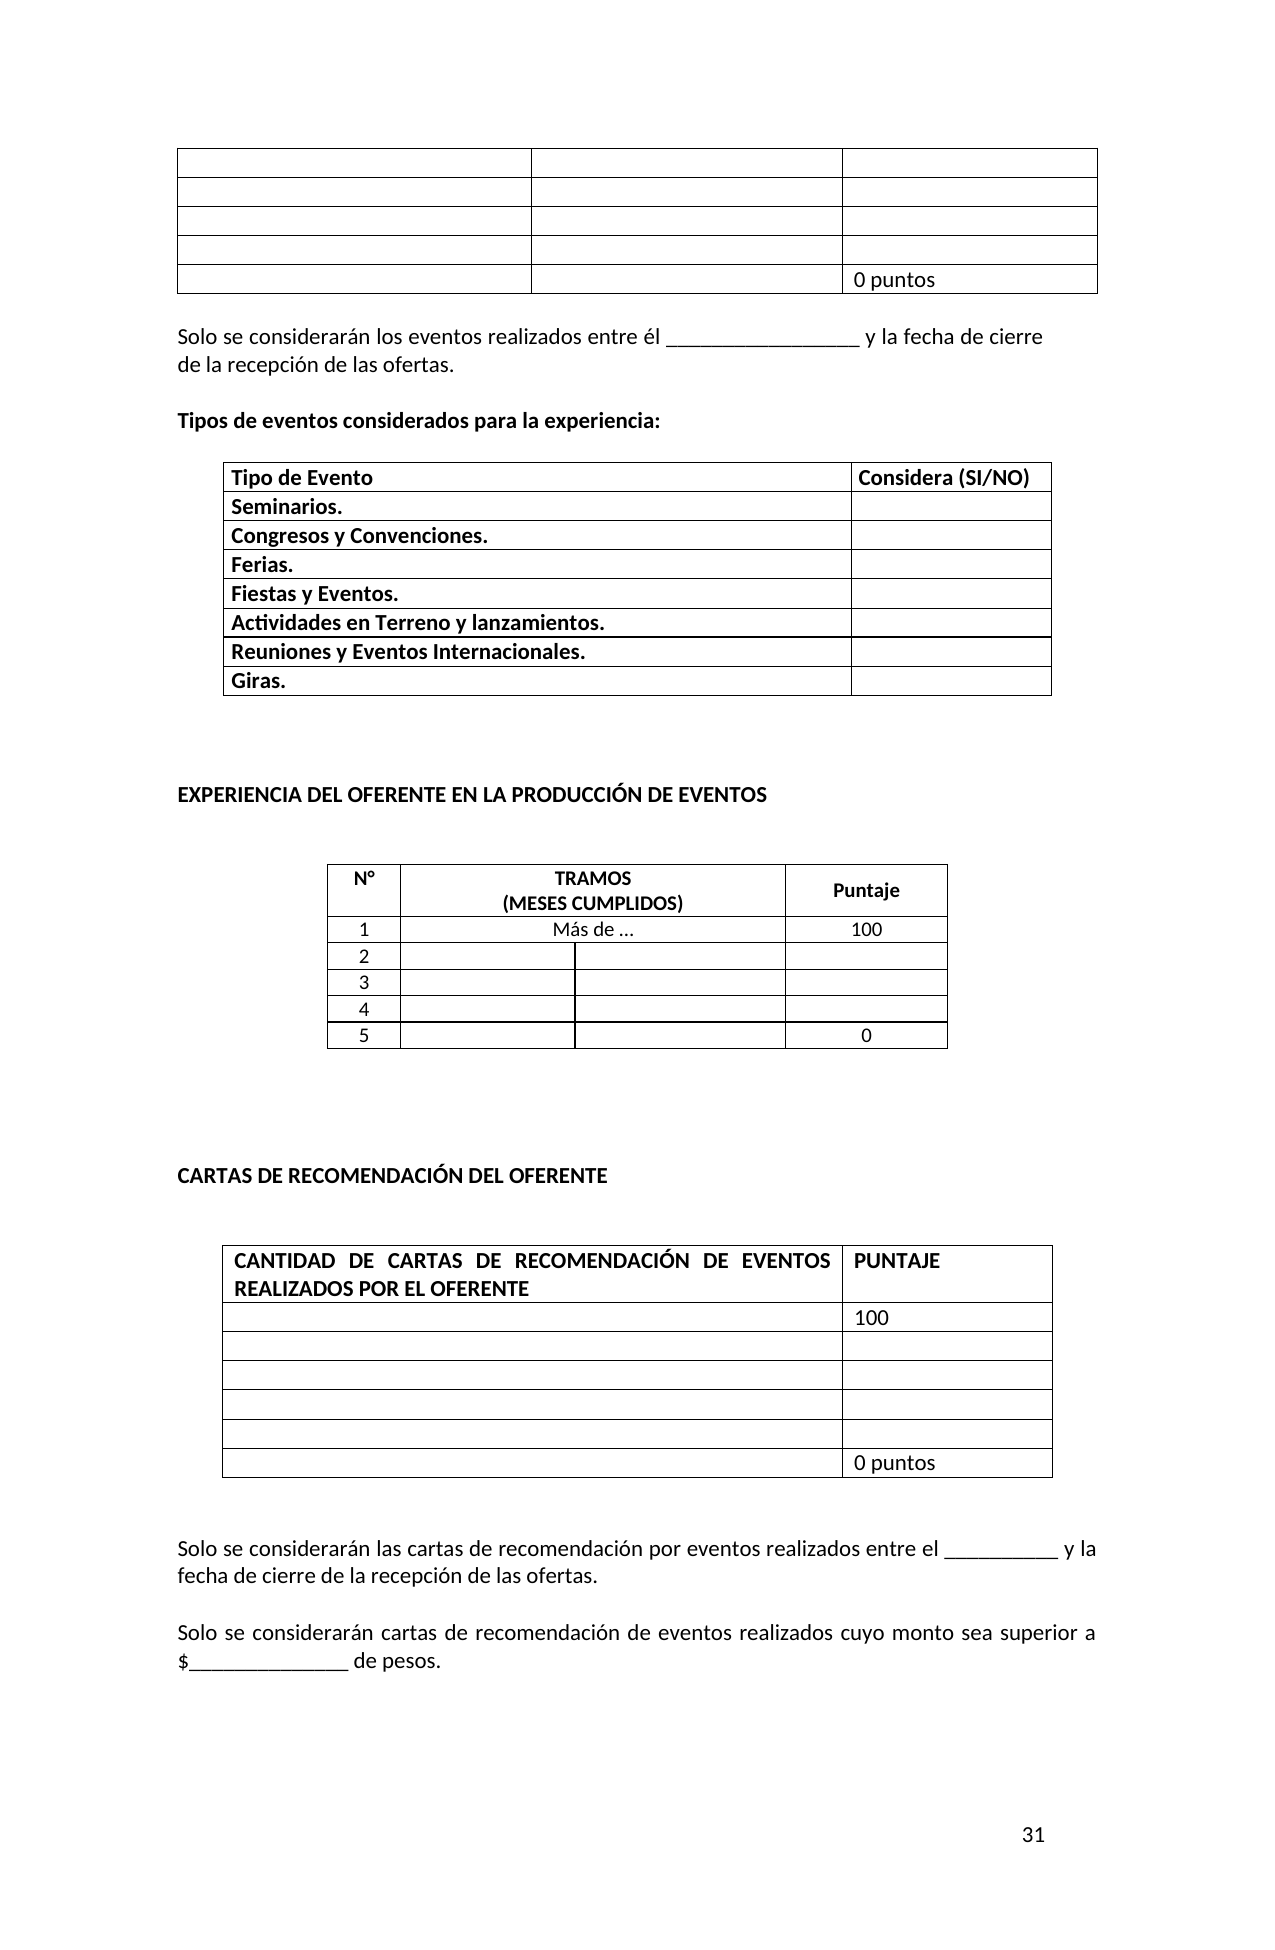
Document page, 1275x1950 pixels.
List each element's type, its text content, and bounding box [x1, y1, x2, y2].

table_cell 5 [328, 1023, 400, 1048]
table_cell [532, 207, 842, 235]
table_cell [178, 236, 531, 264]
text Solo se considerarán las cartas de recomendación por eventos realizados entre el __________ y la fecha de cierre de la recepción de las ofertas. [177, 1534, 1098, 1590]
table_cell 0 puntos [843, 1449, 1052, 1477]
table_cell [852, 638, 1051, 666]
table_cell [786, 996, 947, 1021]
table_cell [178, 207, 531, 235]
table_cell [401, 1023, 574, 1048]
table_cell [843, 1390, 1052, 1418]
table_cell 4 [328, 996, 400, 1021]
text EXPERIENCIA DEL OFERENTE EN LA PRODUCCIÓN DE EVENTOS [177, 780, 1045, 808]
table_cell 2 [328, 943, 400, 968]
table_cell [843, 178, 1097, 206]
table_cell [852, 667, 1051, 694]
table_cell [223, 1449, 842, 1477]
table_cell Reuniones y Eventos Internacionales. [224, 638, 851, 666]
table_cell [532, 149, 842, 177]
table_cell Giras. [224, 667, 851, 694]
table_cell [532, 236, 842, 264]
table_cell [843, 1420, 1052, 1447]
table_cell [852, 492, 1051, 520]
table_cell 100 [786, 917, 947, 942]
table_cell [576, 996, 785, 1021]
table_cell Más de … [401, 917, 785, 942]
table_cell [576, 1023, 785, 1048]
table_header Tipo de Evento [224, 463, 851, 491]
table_cell [843, 1361, 1052, 1389]
table_cell Ferias. [224, 550, 851, 578]
table_header CANTIDAD DE CARTAS DE RECOMENDACIÓN DE EVENTOS REALIZADOS POR EL OFERENTE [223, 1246, 842, 1302]
table_header TRAMOS (MESES CUMPLIDOS) [401, 865, 785, 916]
table_cell 0 puntos [843, 265, 1097, 293]
text CARTAS DE RECOMENDACIÓN DEL OFERENTE [177, 1161, 1045, 1189]
table_cell [223, 1420, 842, 1447]
table_cell [786, 943, 947, 968]
table_cell [178, 149, 531, 177]
table_cell [786, 970, 947, 995]
text Solo se considerarán los eventos realizados entre él _________________ y la fecha de cierre de la recepción de las ofertas. [177, 322, 1045, 378]
table_cell [178, 178, 531, 206]
table_cell [576, 970, 785, 995]
table_cell [852, 550, 1051, 578]
table_cell Congresos y Convenciones. [224, 521, 851, 549]
table_cell [223, 1390, 842, 1418]
table_cell [852, 609, 1051, 636]
table_header N° [328, 865, 400, 916]
table_cell [852, 521, 1051, 549]
table_cell [401, 943, 574, 968]
table_cell 3 [328, 970, 400, 995]
table_cell 100 [843, 1303, 1052, 1331]
table_cell [532, 178, 842, 206]
table_cell [843, 149, 1097, 177]
table_header Considera (SI/NO) [852, 463, 1051, 491]
table_cell [576, 943, 785, 968]
table_cell [401, 996, 574, 1021]
table_cell 0 [786, 1023, 947, 1048]
table_cell [843, 236, 1097, 264]
table_header Puntaje [786, 865, 947, 916]
table_cell [843, 207, 1097, 235]
table_cell 1 [328, 917, 400, 942]
table_cell [223, 1361, 842, 1389]
table_header PUNTAJE [843, 1246, 1052, 1302]
table_cell Actividades en Terreno y lanzamientos. [224, 609, 851, 636]
table_cell Fiestas y Eventos. [224, 579, 851, 607]
table_cell [223, 1332, 842, 1360]
text Solo se considerarán cartas de recomendación de eventos realizados cuyo monto sea superior a $______________ de pesos. [177, 1618, 1098, 1674]
table_cell [178, 265, 531, 293]
table_cell [852, 579, 1051, 607]
text Tipos de eventos considerados para la experiencia: [177, 406, 1045, 434]
table_cell [401, 970, 574, 995]
table_cell [843, 1332, 1052, 1360]
table_cell [532, 265, 842, 293]
table_cell Seminarios. [224, 492, 851, 520]
table_cell [223, 1303, 842, 1331]
